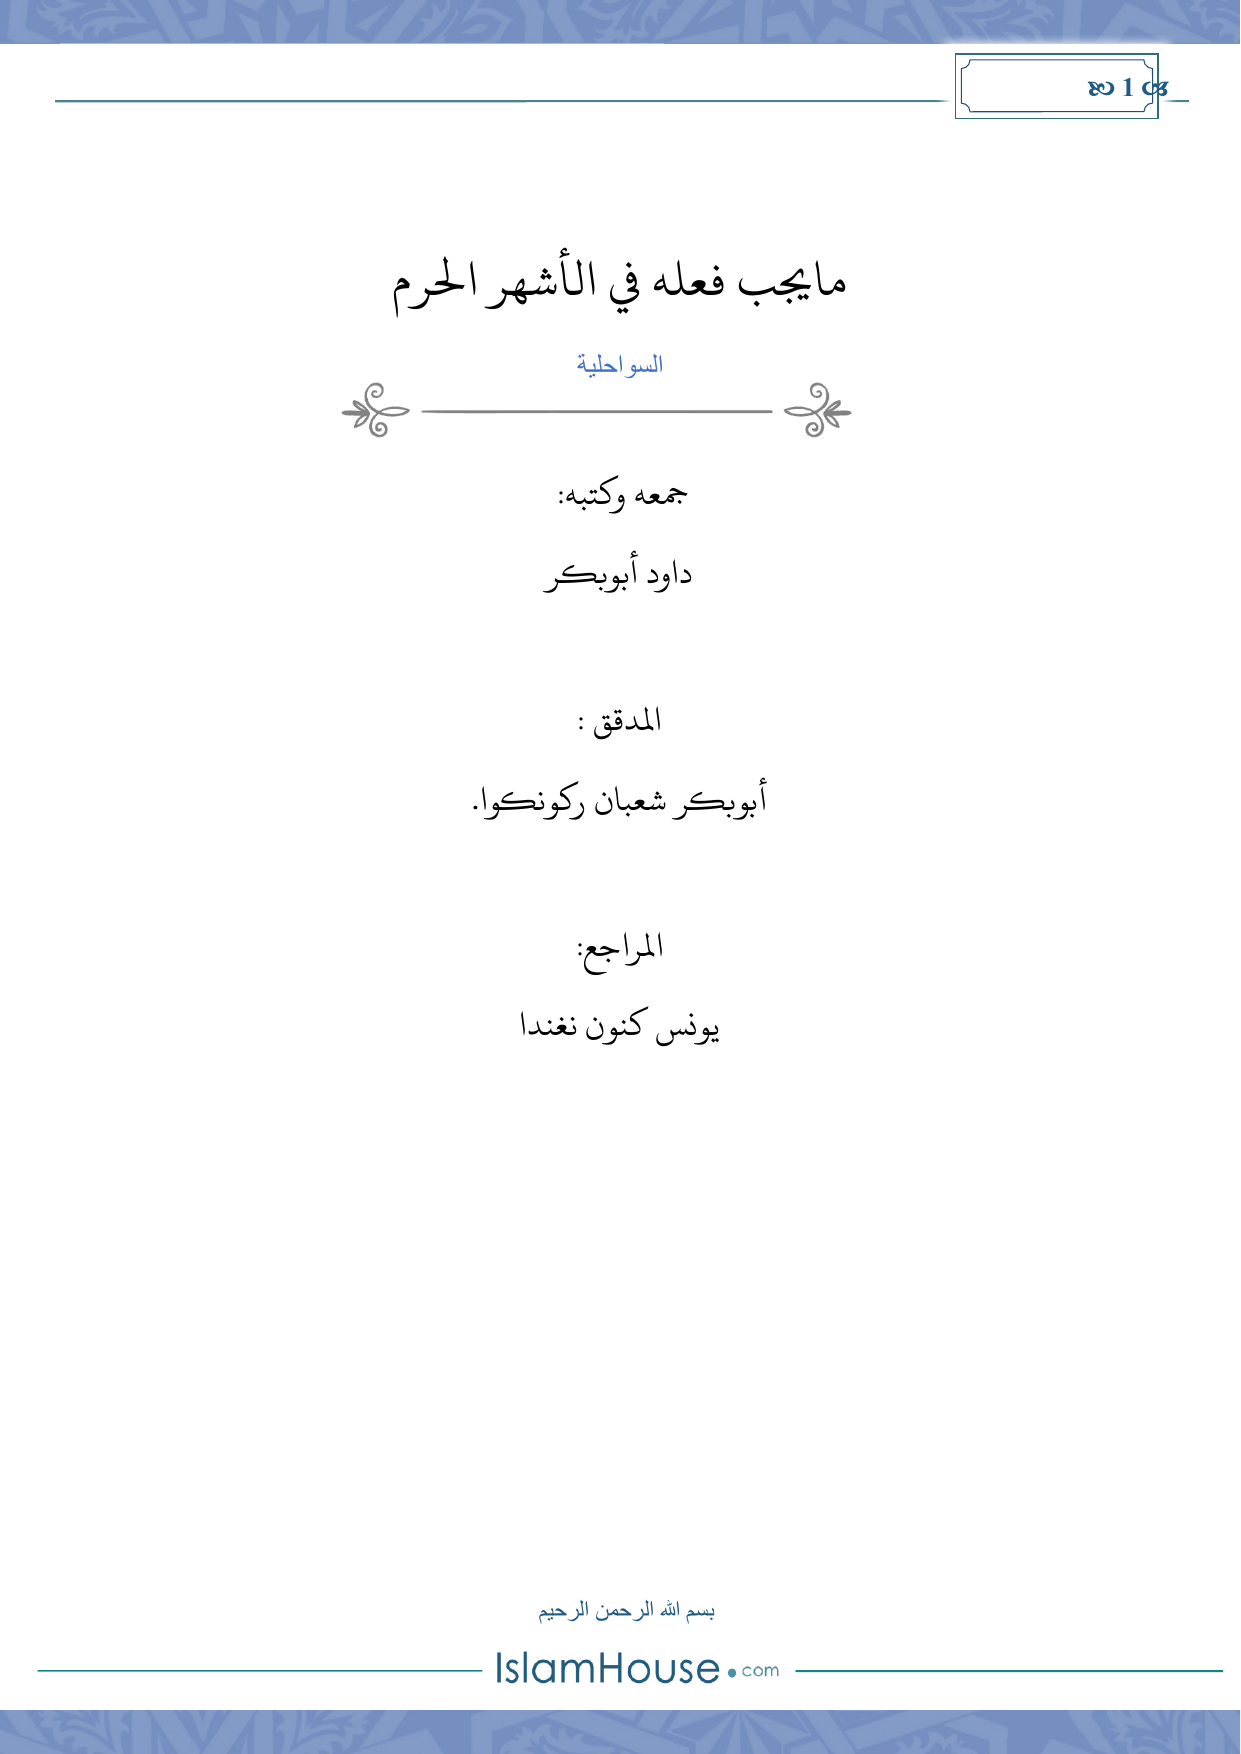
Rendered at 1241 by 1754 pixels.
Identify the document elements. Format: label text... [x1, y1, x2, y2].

text داود أبوبكر [148, 542, 1092, 605]
text مايجب فعله في الأشهر الحرم [148, 234, 1092, 325]
text جمعه وكتبه: [148, 462, 1092, 525]
text أبوبكر شعبان ركونكوا. [148, 768, 1092, 831]
text المراجع: [148, 914, 1092, 977]
text يونس كنون نغندا [148, 994, 1092, 1057]
text المدقق : [148, 688, 1092, 751]
text بسم الله الرحمن الرحيم [148, 1596, 1092, 1624]
text السواحلية [148, 349, 1092, 383]
picture [487, 1646, 1224, 1691]
picture [28, 1645, 483, 1691]
